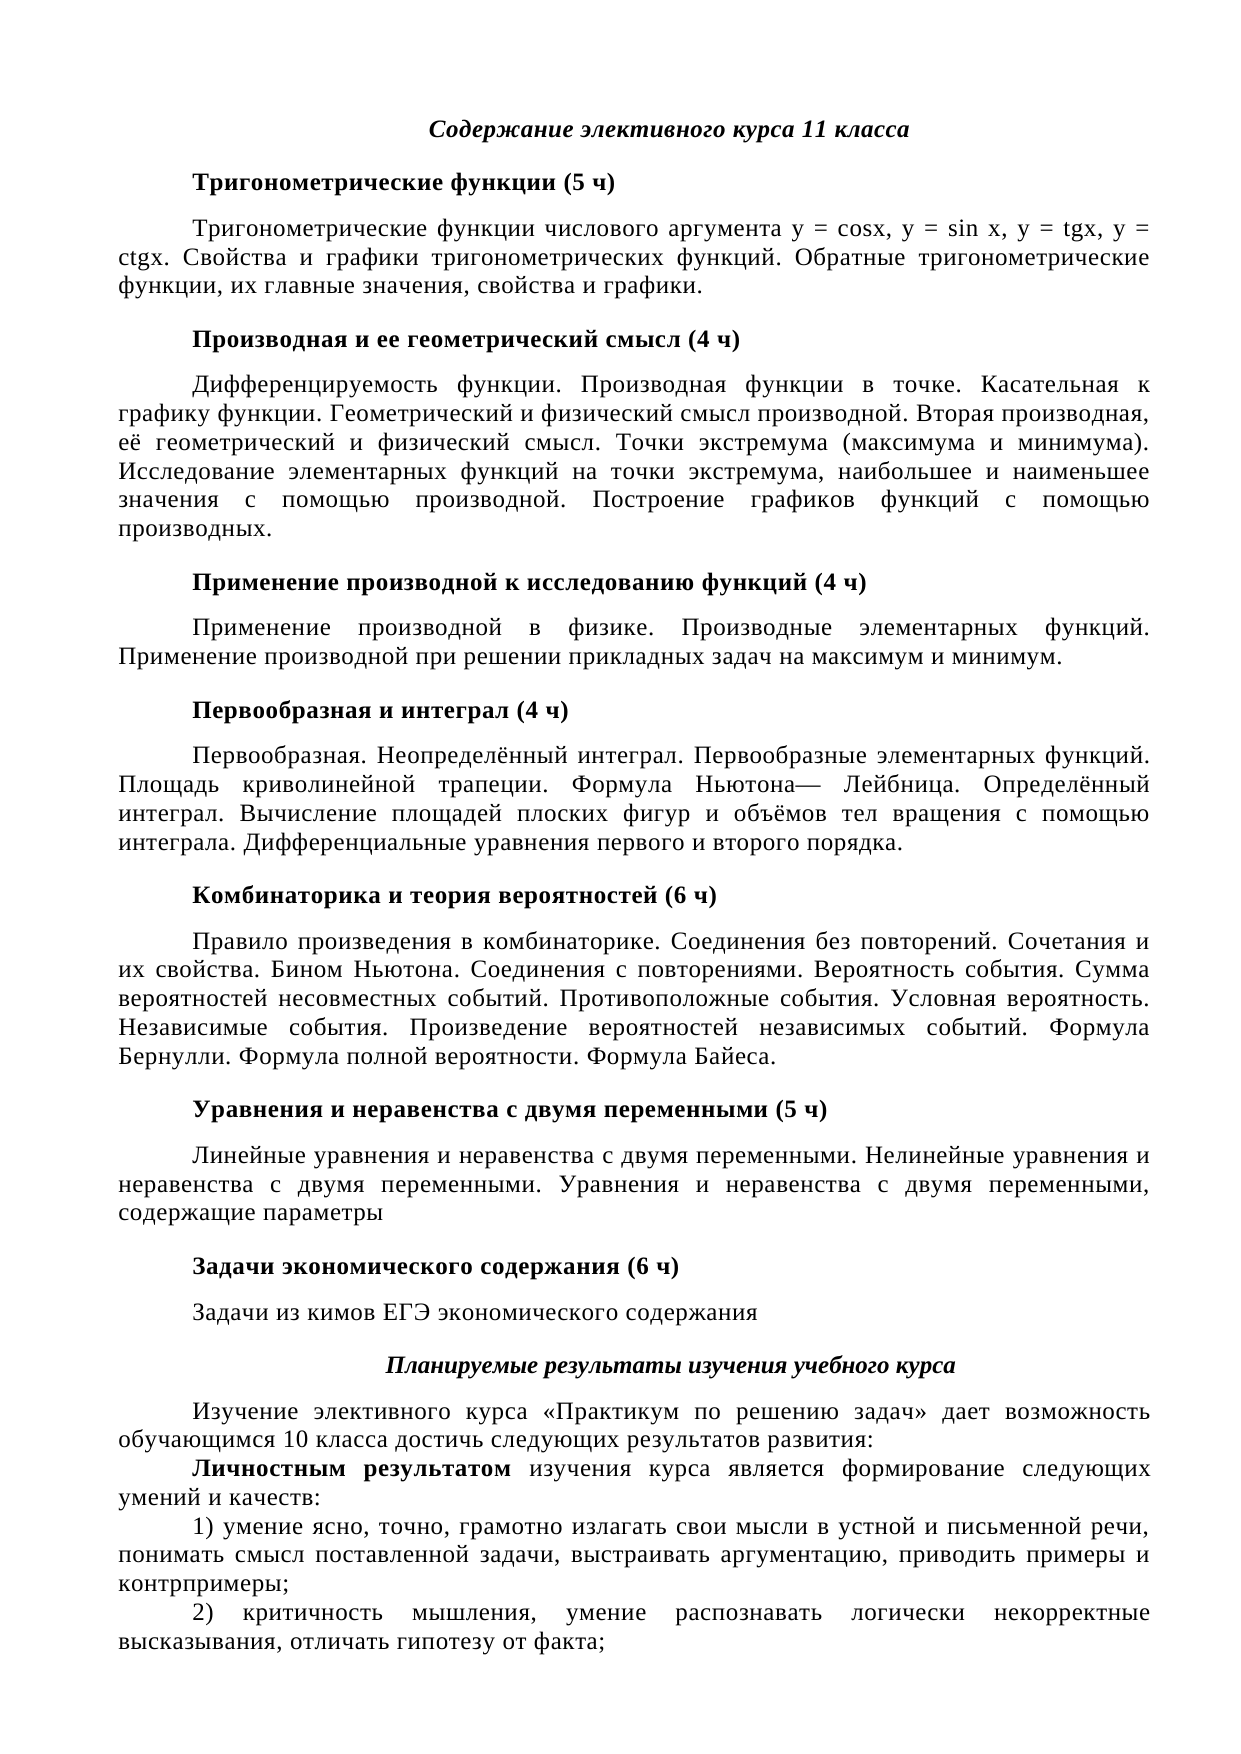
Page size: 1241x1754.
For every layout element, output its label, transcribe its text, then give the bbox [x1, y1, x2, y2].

text 2) критичность мышления, умение распознавать логически некорректные высказывания, отличать гипотезу от факта; [118, 1597, 1152, 1654]
text Личностным результатом изучения курса является формирование следующих умений и качеств: [118, 1453, 1152, 1511]
text Дифференцируемость функции. Производная функции в точке. Касательная к графику функции. Геометрический и физический смысл производной. Вторая производная, её геометрический и физический смысл. Точки экстремума (максимума и минимума). Исследование элементарных функций на точки экстремума, наибольшее и наименьшее значения с помощью производной. Построение графиков функций с помощью производных. [118, 369, 1152, 542]
text Применение производной к исследованию функций (4 ч) [118, 567, 1152, 596]
text Изучение элективного курса «Практикум по решению задач» дает возможность обучающимся 10 класса достичь следующих результатов развития: [118, 1396, 1152, 1453]
text Уравнения и неравенства с двумя переменными (5 ч) [118, 1094, 1152, 1123]
text Первообразная. Неопределённый интеграл. Первообразные элементарных функций. Площадь криволинейной трапеции. Формула Ньютона— Лейбница. Определённый интеграл. Вычисление площадей плоских фигур и объёмов тел вращения с помощью интеграла. Дифференциальные уравнения первого и второго порядка. [118, 740, 1152, 855]
text Тригонометрические функции (5 ч) [118, 167, 1152, 196]
text Задачи из кимов ЕГЭ экономического содержания [118, 1297, 1152, 1325]
text Задачи экономического содержания (6 ч) [118, 1251, 1152, 1280]
text Производная и ее геометрический смысл (4 ч) [118, 324, 1152, 353]
text Содержание элективного курса 11 класса [118, 114, 1149, 142]
text Планируемые результаты изучения учебного курса [118, 1350, 1152, 1379]
text 1) умение ясно, точно, грамотно излагать свои мысли в устной и письменной речи, понимать смысл поставленной задачи, выстраивать аргументацию, приводить примеры и контрпримеры; [118, 1511, 1152, 1597]
text Правило произведения в комбинаторике. Соединения без повторений. Сочетания и их свойства. Бином Ньютона. Соединения с повторениями. Вероятность события. Сумма вероятностей несовместных событий. Противоположные события. Условная вероятность. Независимые события. Произведение вероятностей независимых событий. Формула Бернулли. Формула полной вероятности. Формула Байеса. [118, 926, 1152, 1069]
text Комбинаторика и теория вероятностей (6 ч) [118, 880, 1152, 909]
text Тригонометрические функции числового аргумента y = cosx, y = sin x, y = tgx, y = ctgx. Свойства и графики тригонометрических функций. Обратные тригонометрические функции, их главные значения, свойства и графики. [118, 213, 1152, 299]
text Первообразная и интеграл (4 ч) [118, 695, 1152, 724]
text Линейные уравнения и неравенства с двумя переменными. Нелинейные уравнения и неравенства с двумя переменными. Уравнения и неравенства с двумя переменными, содержащие параметры [118, 1140, 1152, 1226]
text Применение производной в физике. Производные элементарных функций. Применение производной при решении прикладных задач на максимум и минимум. [118, 612, 1152, 670]
